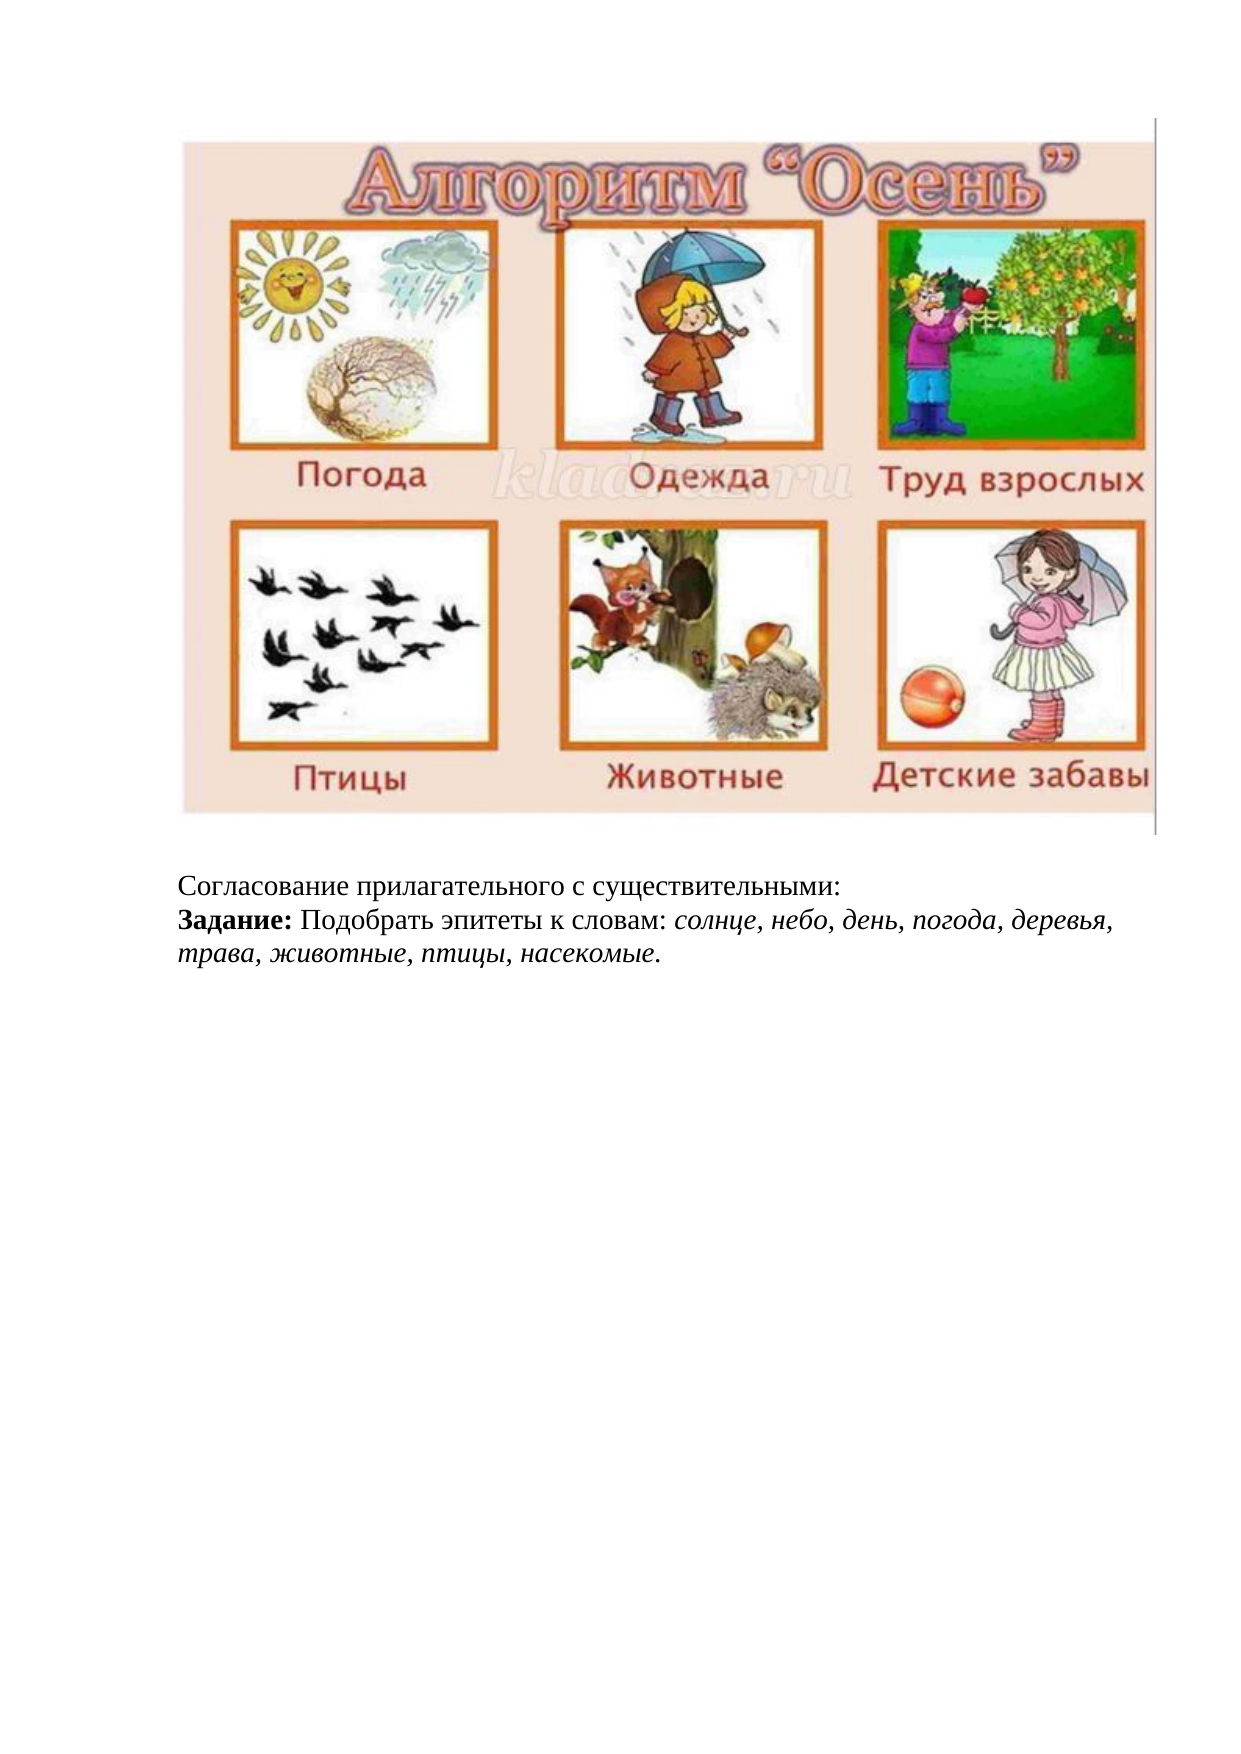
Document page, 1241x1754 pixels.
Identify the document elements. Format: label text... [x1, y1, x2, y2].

picture [177, 118, 1157, 835]
text Согласование прилагательного с существительными: Задание: Подобрать эпитеты к словам: солнце, небо, день, погода, деревья, трава, животные, птицы, насекомые. [177, 835, 1152, 969]
